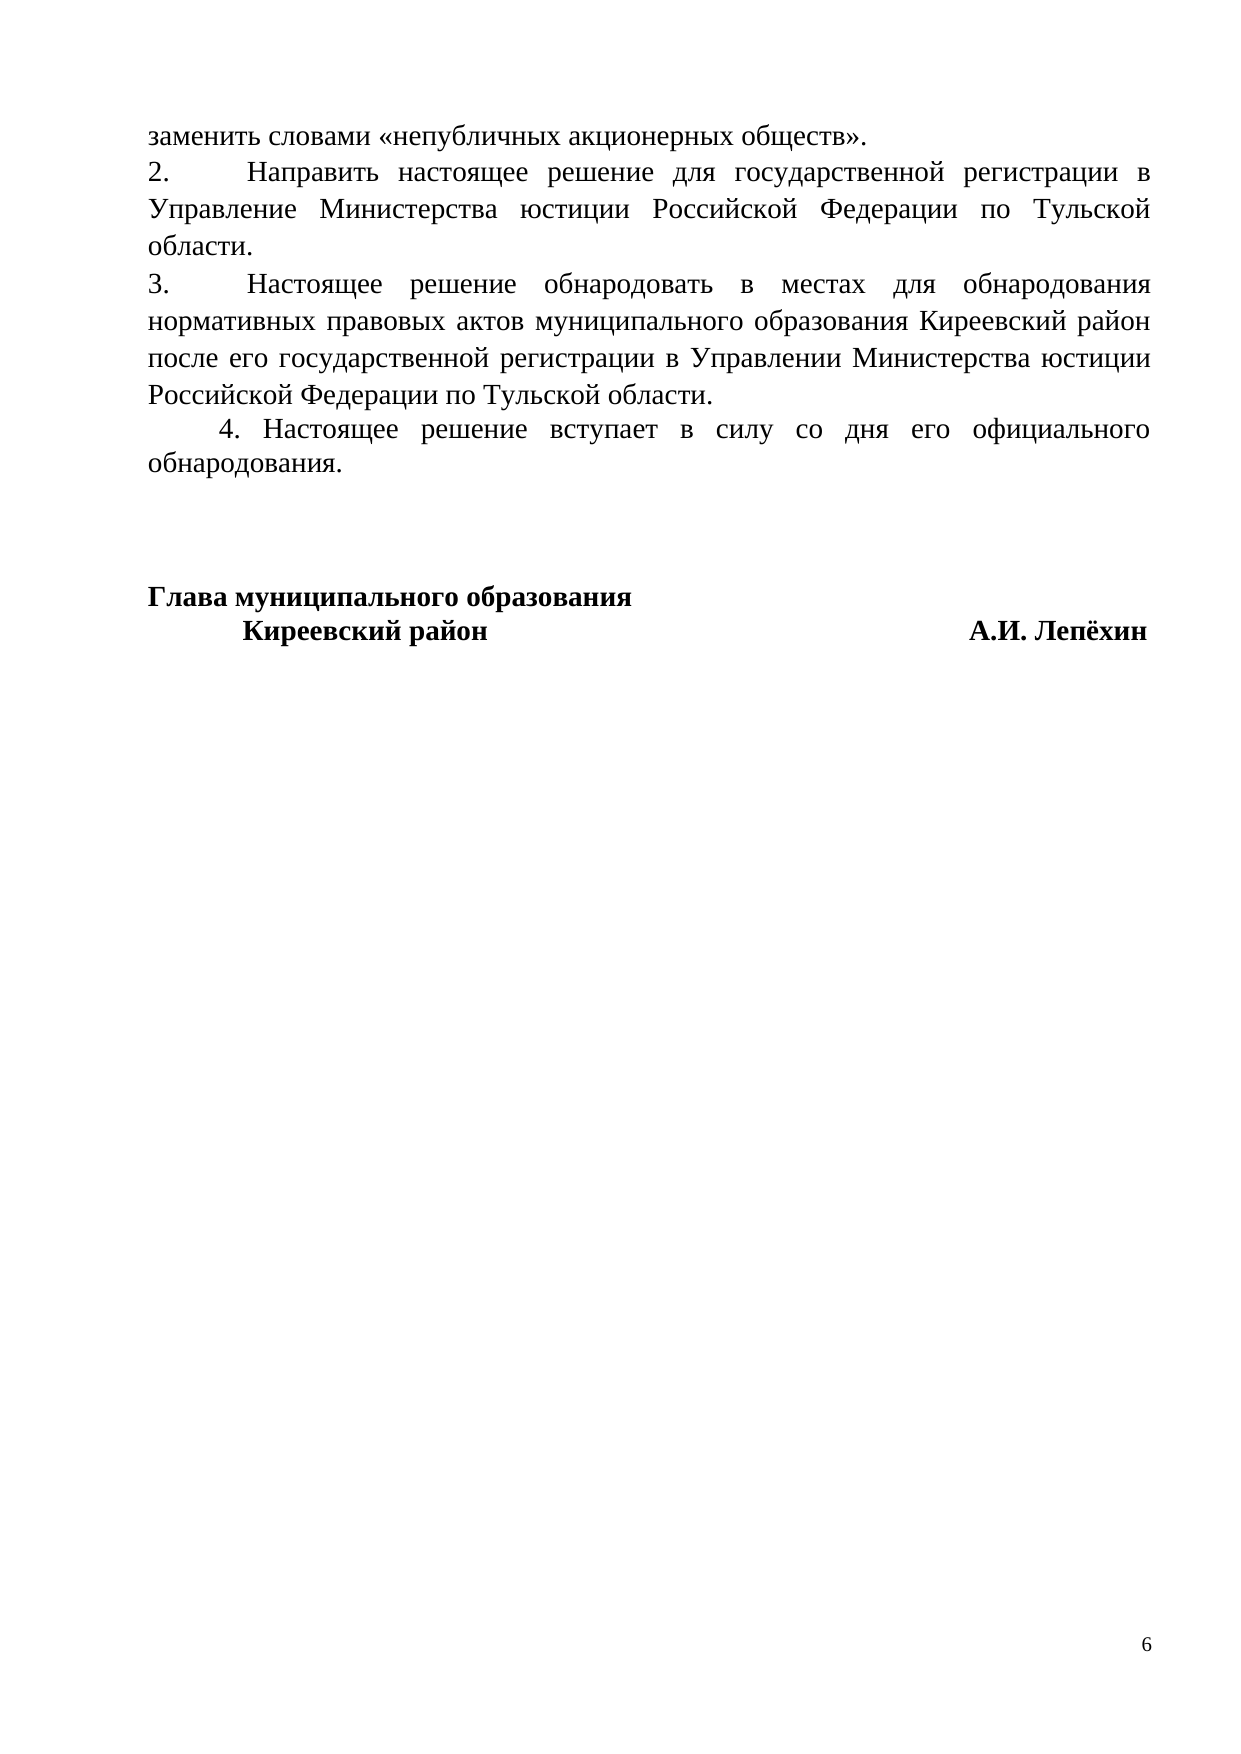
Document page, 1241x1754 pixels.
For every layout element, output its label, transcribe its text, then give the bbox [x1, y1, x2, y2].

text 4. Настоящее решение вступает в силу со дня его официального обнародования. [148, 412, 1152, 479]
text Киреевский район А.И. Лепёхин [148, 613, 1152, 646]
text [148, 118, 1152, 152]
list Настоящее решение обнародовать в местах для обнародования нормативных правовых актов муниципального образования Киреевский район после его государственной регистрации в Управлении Министерства юстиции Российской Федерации по Тульской области. [148, 264, 1152, 412]
text Глава муниципального образования [148, 579, 1152, 613]
list Направить настоящее решение для государственной регистрации в Управление Министерства юстиции Российской Федерации по Тульской области. [148, 152, 1152, 263]
